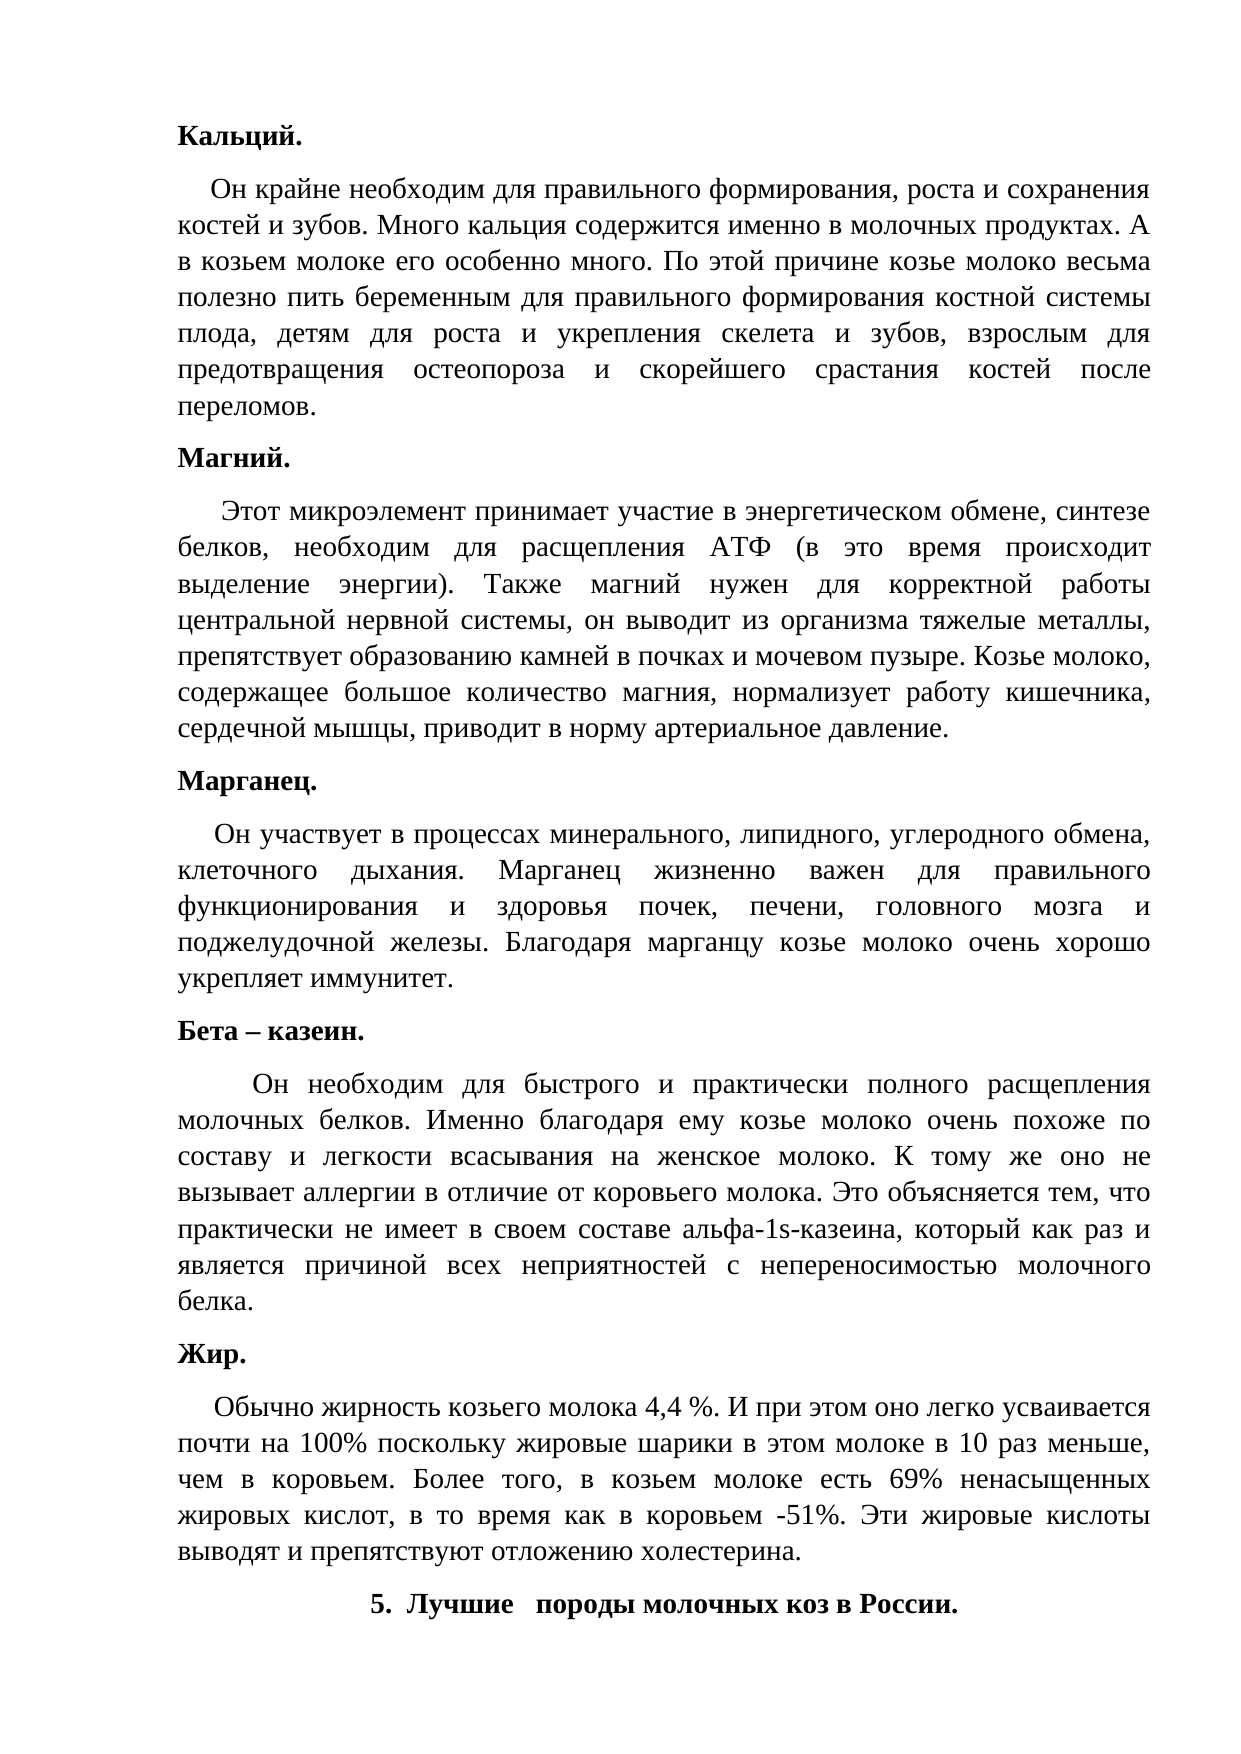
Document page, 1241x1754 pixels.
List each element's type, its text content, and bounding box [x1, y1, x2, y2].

text Магний. [177, 441, 1152, 474]
text Кальций. [177, 118, 1152, 152]
text Жир. [177, 1336, 1152, 1369]
text Он необходим для быстрого и практически полного расщепления молочных белков. Именно благодаря ему козье молоко очень похоже по составу и легкости всасывания на женское молоко. К тому же оно не вызывает аллергии в отличие от коровьего молока. Это объясняется тем, что практически не имеет в своем составе альфа-1s-казеина, который как раз и является причиной всех неприятностей с непереносимостью молочного белка. [177, 1066, 1152, 1317]
text Этот микроэлемент принимает участие в энергетическом обмене, синтезе белков, необходим для расщепления АТФ (в это время происходит выделение энергии). Также магний нужен для корректной работы центральной нервной системы, он выводит из организма тяжелые металлы, препятствует образованию камней в почках и мочевом пузыре. Козье молоко, содержащее большое количество магния, нормализует работу кишечника, сердечной мышцы, приводит в норму артериальное давление. [177, 493, 1152, 744]
text Он участвует в процессах минерального, липидного, углеродного обмена, клеточного дыхания. Марганец жизненно важен для правильного функционирования и здоровья почек, печени, головного мозга и поджелудочной железы. Благодаря марганцу козье молоко очень хорошо укрепляет иммунитет. [177, 816, 1152, 994]
text Обычно жирность козьего молока 4,4 %. И при этом оно легко усваивается почти на 100% поскольку жировые шарики в этом молоке в 10 раз меньше, чем в коровьем. Более того, в козьем молоке есть 69% ненасыщенных жировых кислот, в то время как в коровьем -51%. Эти жировые кислоты выводят и препятствуют отложению холестерина. [177, 1389, 1152, 1567]
text Марганец. [177, 763, 1152, 797]
text Он крайне необходим для правильного формирования, роста и сохранения костей и зубов. Много кальция содержится именно в молочных продуктах. А в козьем молоке его особенно много. По этой причине козье молоко весьма полезно пить беременным для правильного формирования костной системы плода, детям для роста и укрепления скелета и зубов, взрослым для предотвращения остеопороза и скорейшего срастания костей после переломов. [177, 171, 1152, 421]
text 5. Лучшие породы молочных коз в России. [177, 1586, 1152, 1619]
text Бета – казеин. [177, 1013, 1152, 1047]
